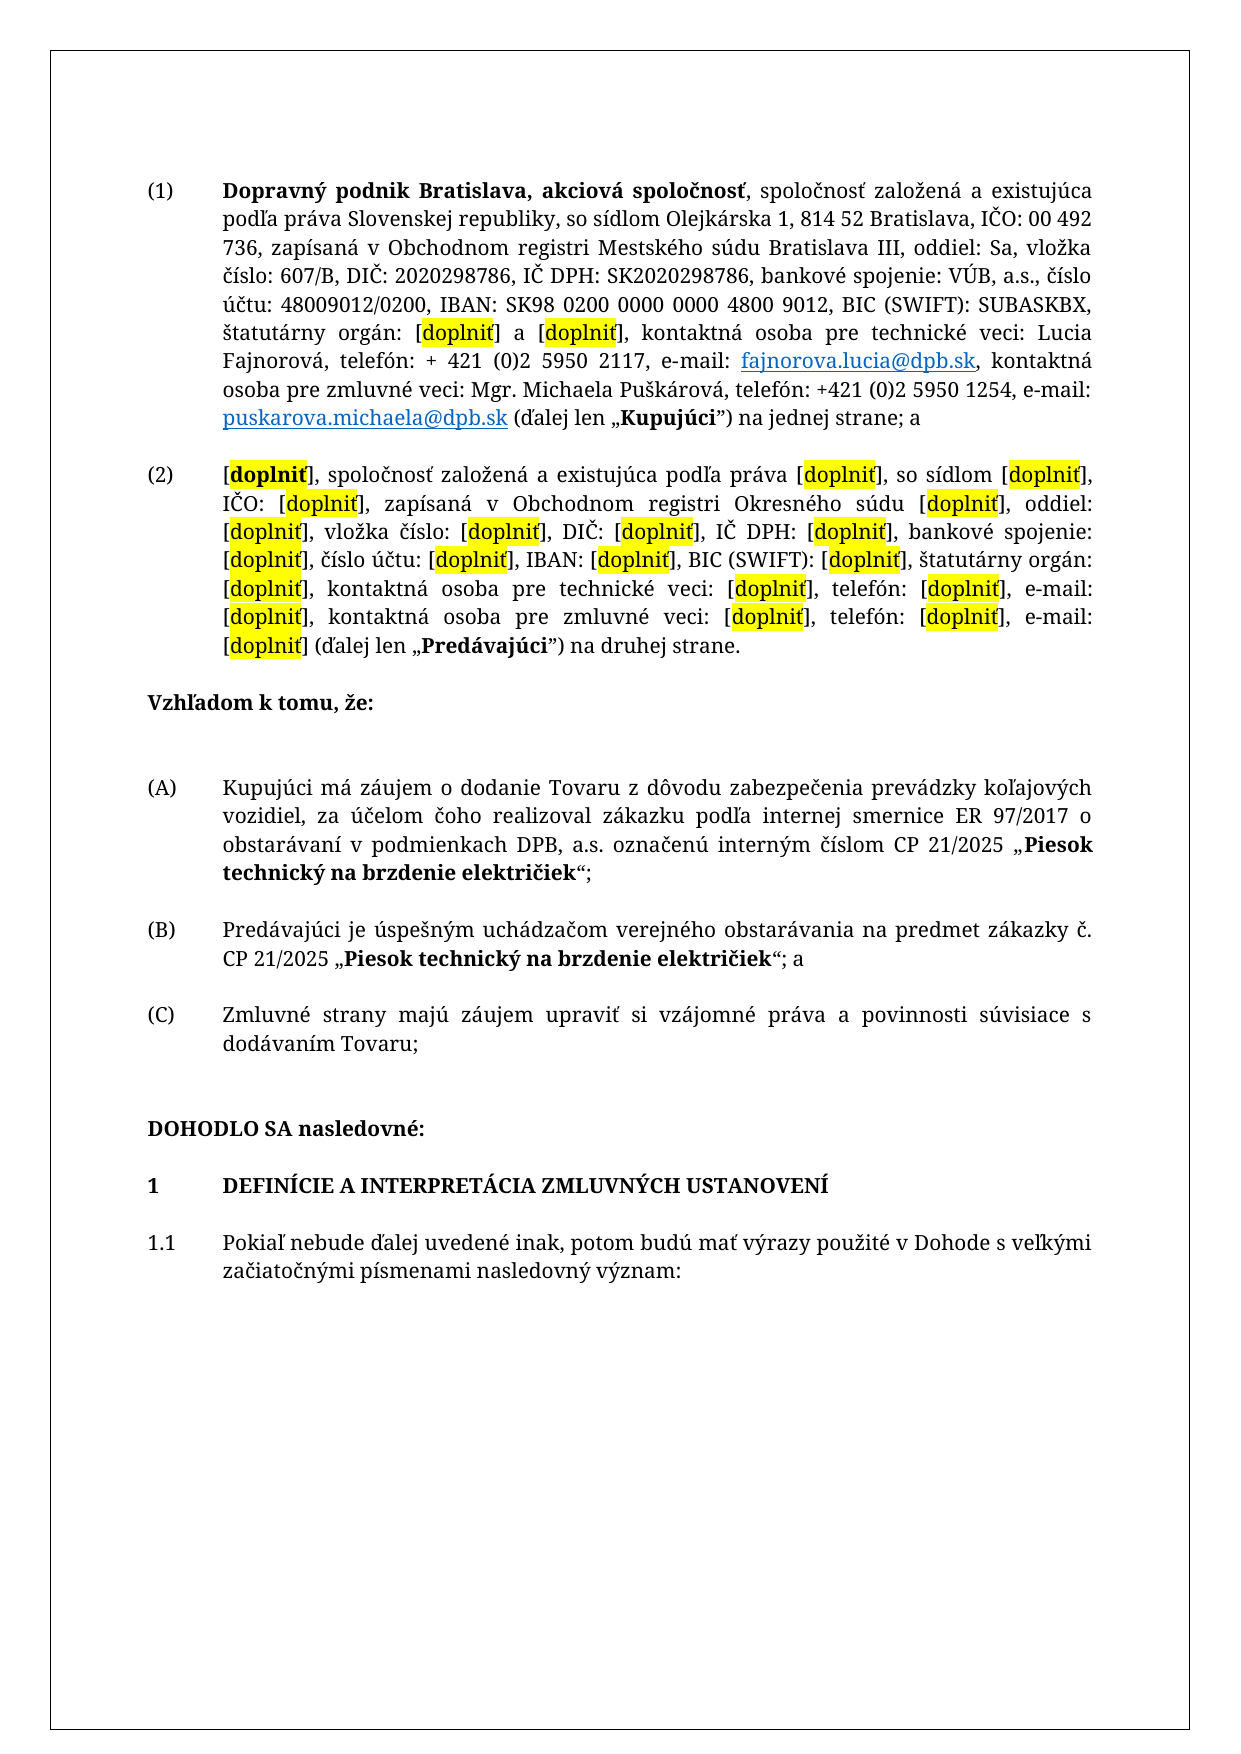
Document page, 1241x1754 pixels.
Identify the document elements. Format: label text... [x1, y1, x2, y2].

list Predávajúci je úspešným uchádzačom verejného obstarávania na predmet zákazky č. CP 21/2025 „Piesok technický na brzdenie električiek“; a [147, 915, 1093, 972]
list [doplniť], spoločnosť založená a existujúca podľa práva [doplniť], so sídlom [doplniť], IČO: [doplniť], zapísaná v Obchodnom registri Okresného súdu [doplniť], oddiel: [doplniť], vložka číslo: [doplniť], DIČ: [doplniť], IČ DPH: [doplniť], bankové spojenie: [doplniť], číslo účtu: [doplniť], IBAN: [doplniť], BIC (SWIFT): [doplniť], štatutárny orgán: [doplniť], kontaktná osoba pre technické veci: [doplniť], telefón: [doplniť], e-mail: [doplniť], kontaktná osoba pre zmluvné veci: [doplniť], telefón: [doplniť], e-mail: [doplniť] (ďalej len „Predávajúci”) na druhej strane. [147, 460, 1093, 659]
list Pokiaľ nebude ďalej uvedené inak, potom budú mať výrazy použité v Dohode s veľkými začiatočnými písmenami nasledovný význam: [147, 1228, 1093, 1285]
list Zmluvné strany majú záujem upraviť si vzájomné práva a povinnosti súvisiace s dodávaním Tovaru; [147, 1001, 1093, 1057]
list Kupujúci má záujem o dodanie Tovaru z dôvodu zabezpečenia prevádzky koľajových vozidiel, za účelom čoho realizoval zákazku podľa internej smernice ER 97/2017 o obstarávaní v podmienkach DPB, a.s. označenú interným číslom CP 21/2025 „Piesok technický na brzdenie električiek“; [147, 773, 1093, 887]
list Definície a interpretácia zmluvných ustanovení [147, 1171, 1093, 1200]
text Vzhľadom k tomu, že: [147, 688, 1093, 716]
list Dopravný podnik Bratislava, akciová spoločnosť, spoločnosť založená a existujúca podľa práva Slovenskej republiky, so sídlom Olejkárska 1, 814 52 Bratislava, IČO: 00 492 736, zapísaná v Obchodnom registri Mestského súdu Bratislava III, oddiel: Sa, vložka číslo: 607/B, DIČ: 2020298786, IČ DPH: SK2020298786, bankové spojenie: VÚB, a.s., číslo účtu: 48009012/0200, IBAN: SK98 0200 0000 0000 4800 9012, BIC (SWIFT): SUBASKBX, štatutárny orgán: [doplniť] a [doplniť], kontaktná osoba pre technické veci: Lucia Fajnorová, telefón: + 421 (0)2 5950 2117, e-mail: fajnorova.lucia@dpb.sk, kontaktná osoba pre zmluvné veci: Mgr. Michaela Puškárová, telefón: +421 (0)2 5950 1254, e-mail: puskarova.michaela@dpb.sk (ďalej len „Kupujúci”) na jednej strane; a [147, 176, 1093, 432]
text DOHODLO SA nasledovné: [147, 1114, 1093, 1143]
